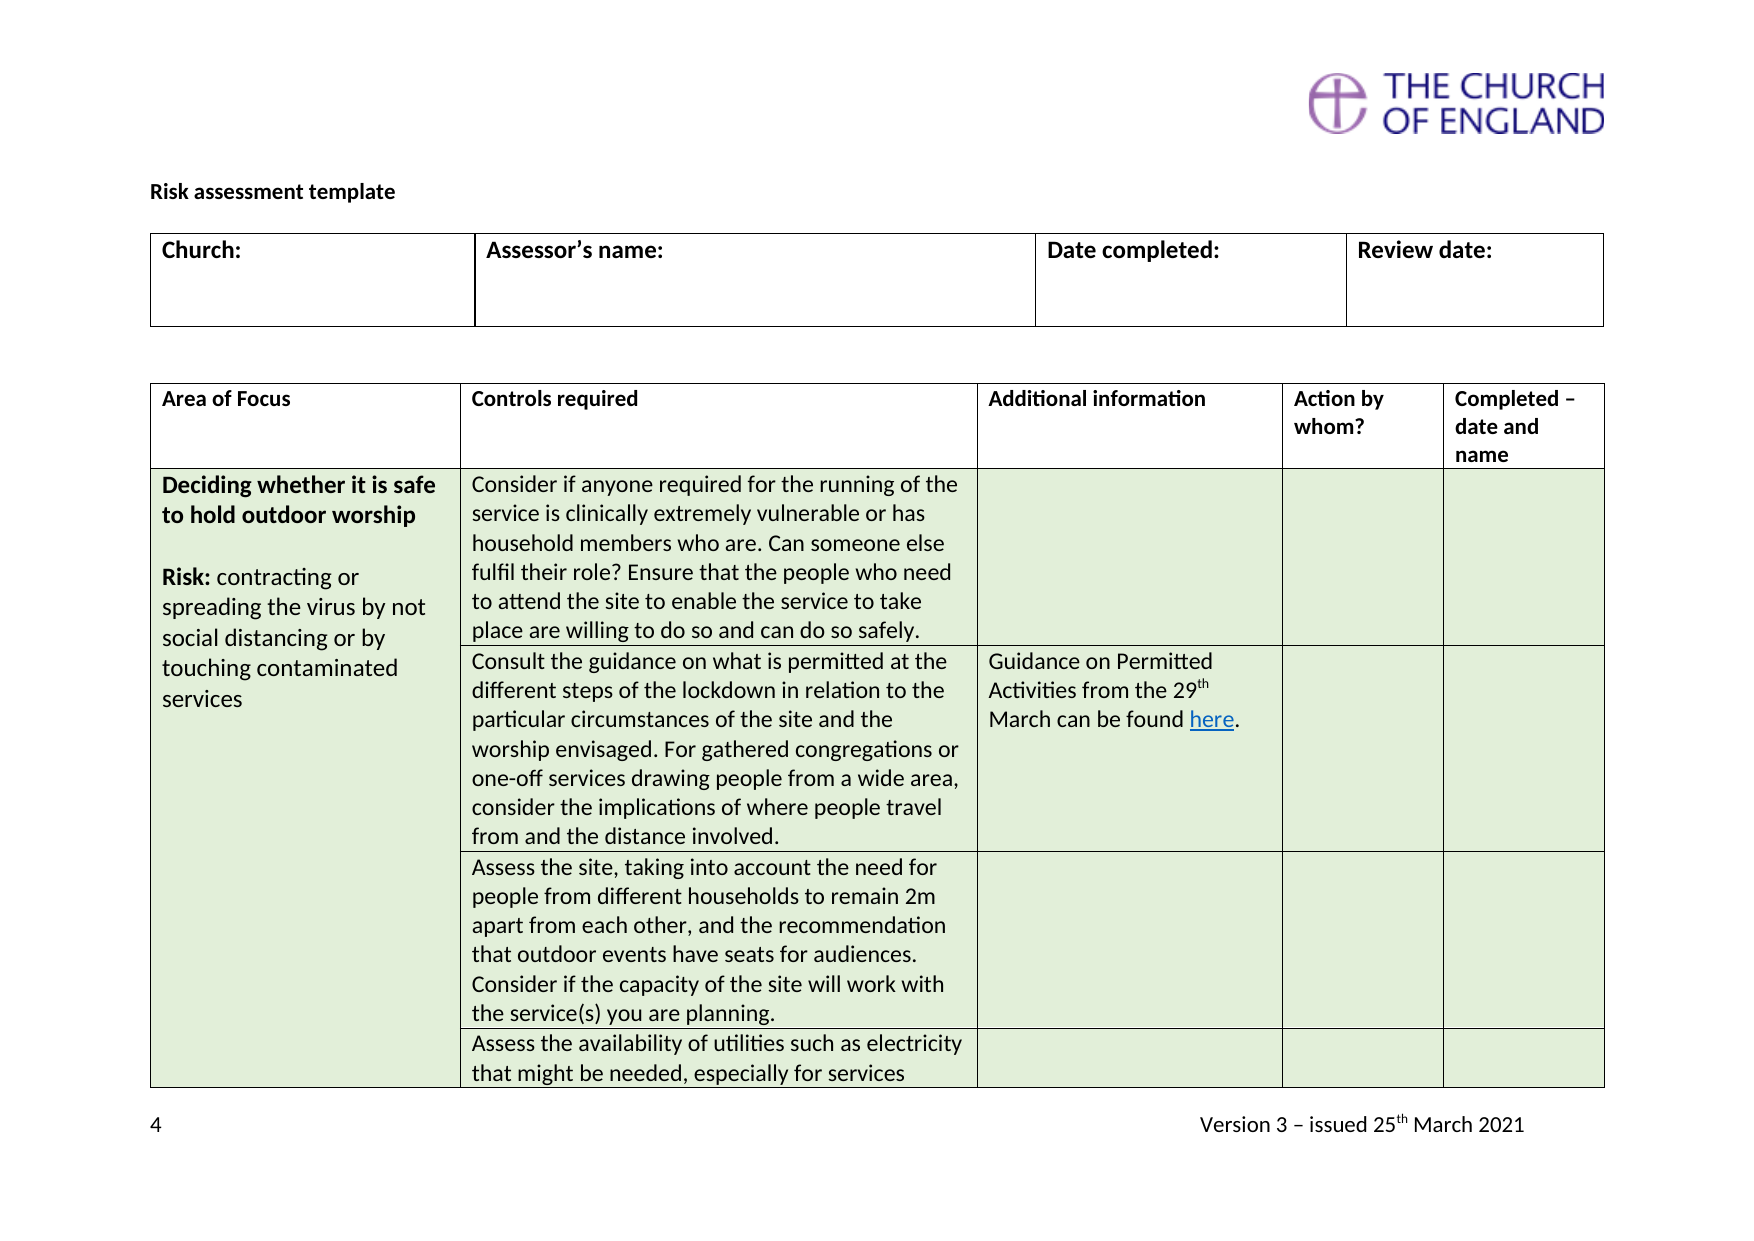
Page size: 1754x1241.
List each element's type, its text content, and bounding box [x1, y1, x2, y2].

table_cell [1283, 469, 1443, 645]
table_cell [978, 469, 1282, 645]
table_header Church: [151, 234, 474, 326]
table_cell [1444, 469, 1604, 645]
table_header Review date: [1347, 234, 1603, 326]
table_header Assessor’s name: [476, 234, 1035, 326]
table_header Area of Focus [151, 384, 460, 468]
table_header Date completed: [1036, 234, 1346, 326]
text Risk assessment template [150, 177, 1604, 205]
table_cell Consult the guidance on what is permitted at the different steps of the lockdown in relation to the particular circumstances of the site and the worship envisaged. For gathered congregations or one-off services drawing people from a wide area, consider the implications of where people travel from and the distance involved. [461, 646, 977, 851]
table_cell [1444, 646, 1604, 851]
table_cell [1444, 1029, 1604, 1087]
table_cell Deciding whether it is safe to hold outdoor worship Risk: contracting or spreading the virus by not social distancing or by touching contaminated services [151, 469, 460, 1087]
table_cell Consider if anyone required for the running of the service is clinically extremely vulnerable or has household members who are. Can someone else fulfil their role? Ensure that the people who need to attend the site to enable the service to take place are willing to do so and can do so safely. [461, 469, 977, 645]
table_cell [1283, 646, 1443, 851]
table_cell [978, 1029, 1282, 1087]
picture [1308, 73, 1604, 134]
table_header Controls required [461, 384, 977, 468]
table_header Completed – date and name [1444, 384, 1604, 468]
table_cell [1283, 852, 1443, 1027]
table_header Additional information [978, 384, 1282, 468]
table_cell Assess the site, taking into account the need for people from different households to remain 2m apart from each other, and the recommendation that outdoor events have seats for audiences. Consider if the capacity of the site will work with the service(s) you are planning. [461, 852, 977, 1027]
table_cell [1283, 1029, 1443, 1087]
table_header Action by whom? [1283, 384, 1443, 468]
table_cell [1444, 852, 1604, 1027]
table_cell Guidance on Permitted Activities from the 29th March can be found here. [978, 646, 1282, 851]
table_cell [978, 852, 1282, 1027]
